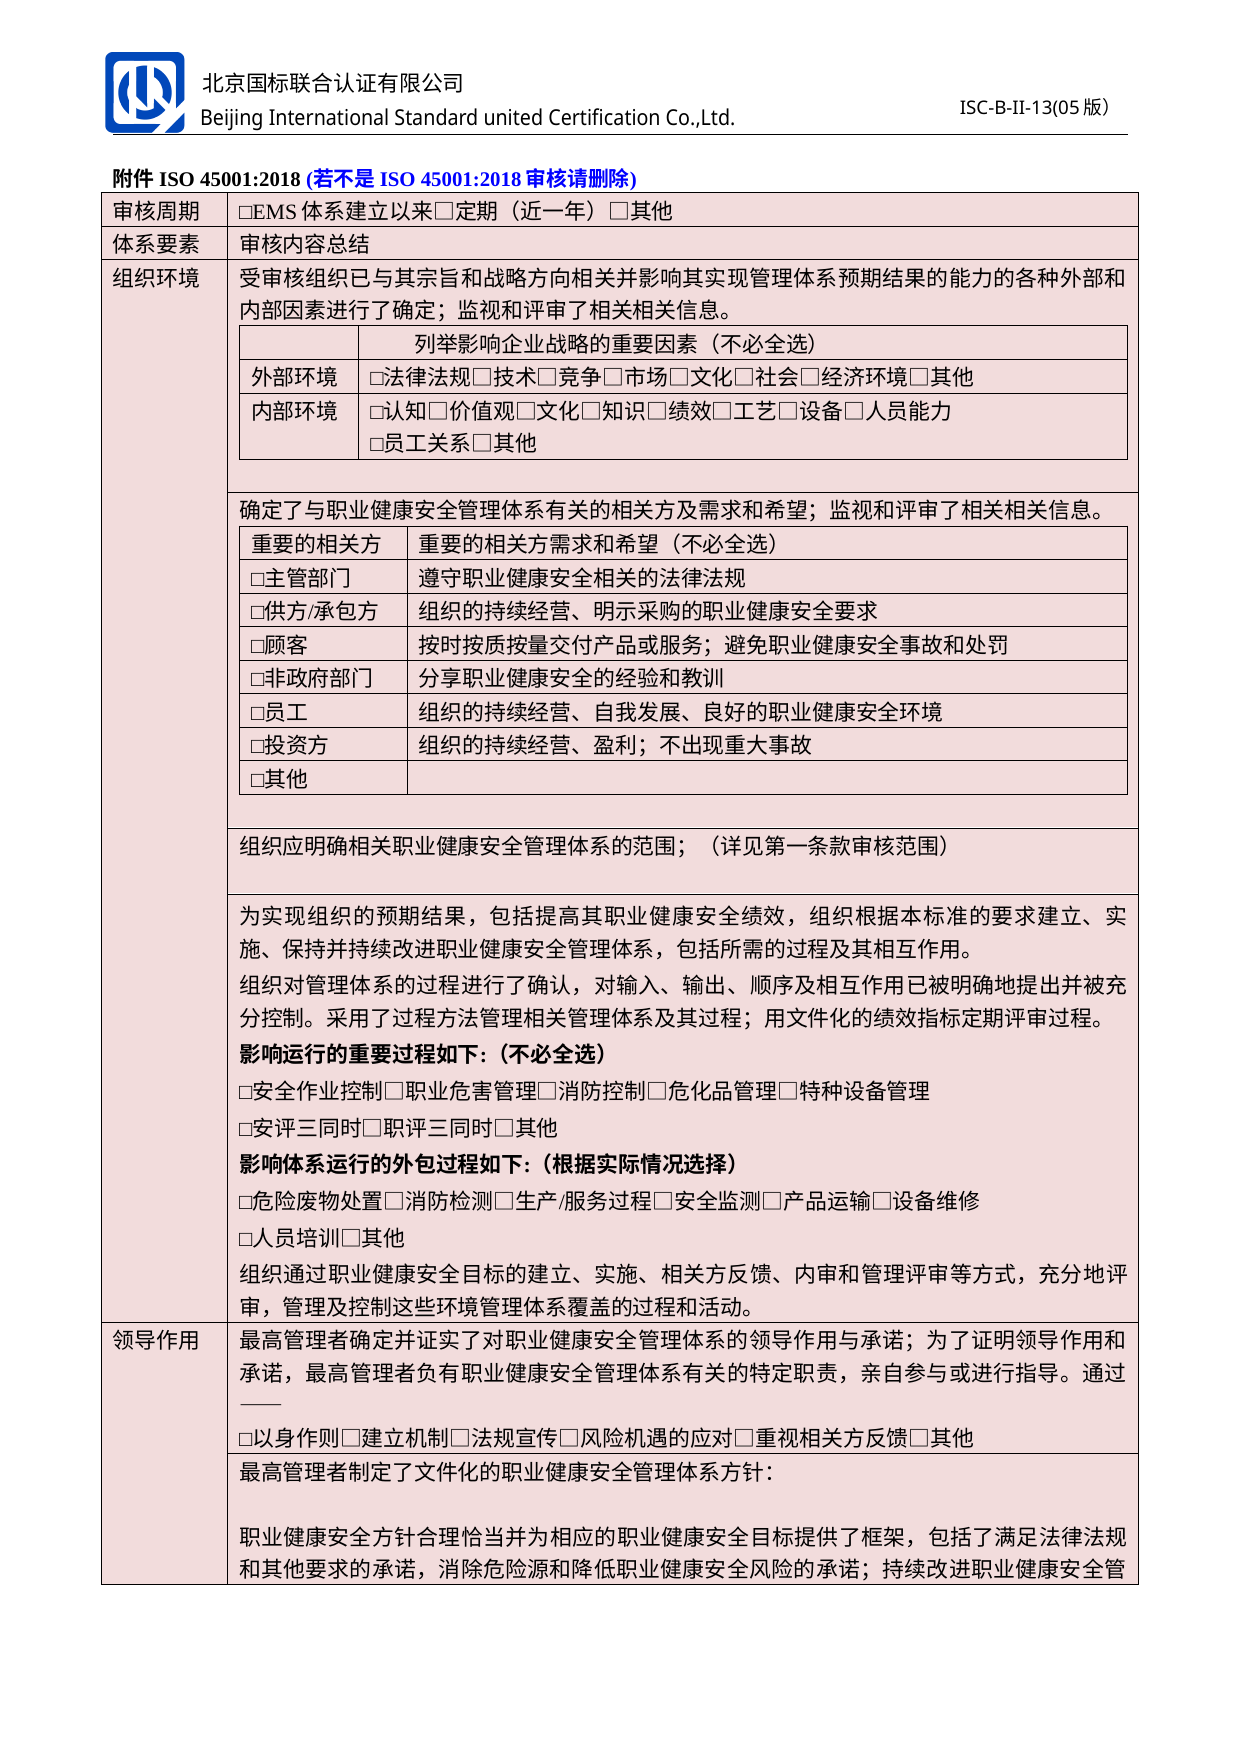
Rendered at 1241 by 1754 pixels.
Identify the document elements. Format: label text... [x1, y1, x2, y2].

table_cell 组织应明确相关职业健康安全管理体系的范围；（详见第一条款审核范围） [228, 829, 1138, 893]
picture [105, 52, 185, 133]
table_cell 确定了与职业健康安全管理体系有关的相关方及需求和希望；监视和评审了相关相关信息。 [228, 493, 1138, 827]
table_cell 最高管理者确定并证实了对职业健康安全管理体系的领导作用与承诺；为了证明领导作用和承诺，最高管理者负有职业健康安全管理体系有关的特定职责，亲自参与或进行指导。通过—— □以身作则□建立机制□法规宣传□风险机遇的应对□重视相关方反馈□其他 [228, 1323, 1138, 1453]
table_cell 审核内容总结 [228, 227, 1138, 259]
table_cell 体系要素 [102, 227, 227, 259]
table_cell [228, 1454, 1138, 1584]
table_cell 组织环境 [102, 260, 227, 1322]
table_header □EMS体系建立以来□定期（近一年）□其他 [228, 193, 1138, 226]
table_cell 受审核组织已与其宗旨和战略方向相关并影响其实现管理体系预期结果的能力的各种外部和内部因素进行了确定；监视和评审了相关相关信息。 [228, 260, 1138, 492]
table_cell 领导作用 [102, 1323, 227, 1584]
table_header 审核周期 [102, 193, 227, 226]
text 附件 ISO 45001:2018 (若不是ISO 45001:2018审核请删除) [112, 162, 1128, 192]
table_cell 为实现组织的预期结果，包括提高其职业健康安全绩效，组织根据本标准的要求建立、实施、保持并持续改进职业健康安全管理体系，包括所需的过程及其相互作用。 组织对管理体系的过程进行了确认，对输入、输出、顺序及相互作用已被明确地提出并被充分控制。采用了过程方法管理相关管理体系及其过程；用文件化的绩效指标定期评审过程。 影响运行的重要过程如下:（不必全选） □安全作业控制□职业危害管理□消防控制□危化品管理□特种设备管理 □安评三同时□职评三同时□其他 影响体系运行的外包过程如下:（根据实际情况选择） □危险废物处置□消防检测□生产/服务过程□安全监测□产品运输□设备维修 □人员培训□其他 组织通过职业健康安全目标的建立、实施、相关方反馈、内审和管理评审等方式，充分地评审，管理及控制这些环境管理体系覆盖的过程和活动。 [228, 895, 1138, 1322]
